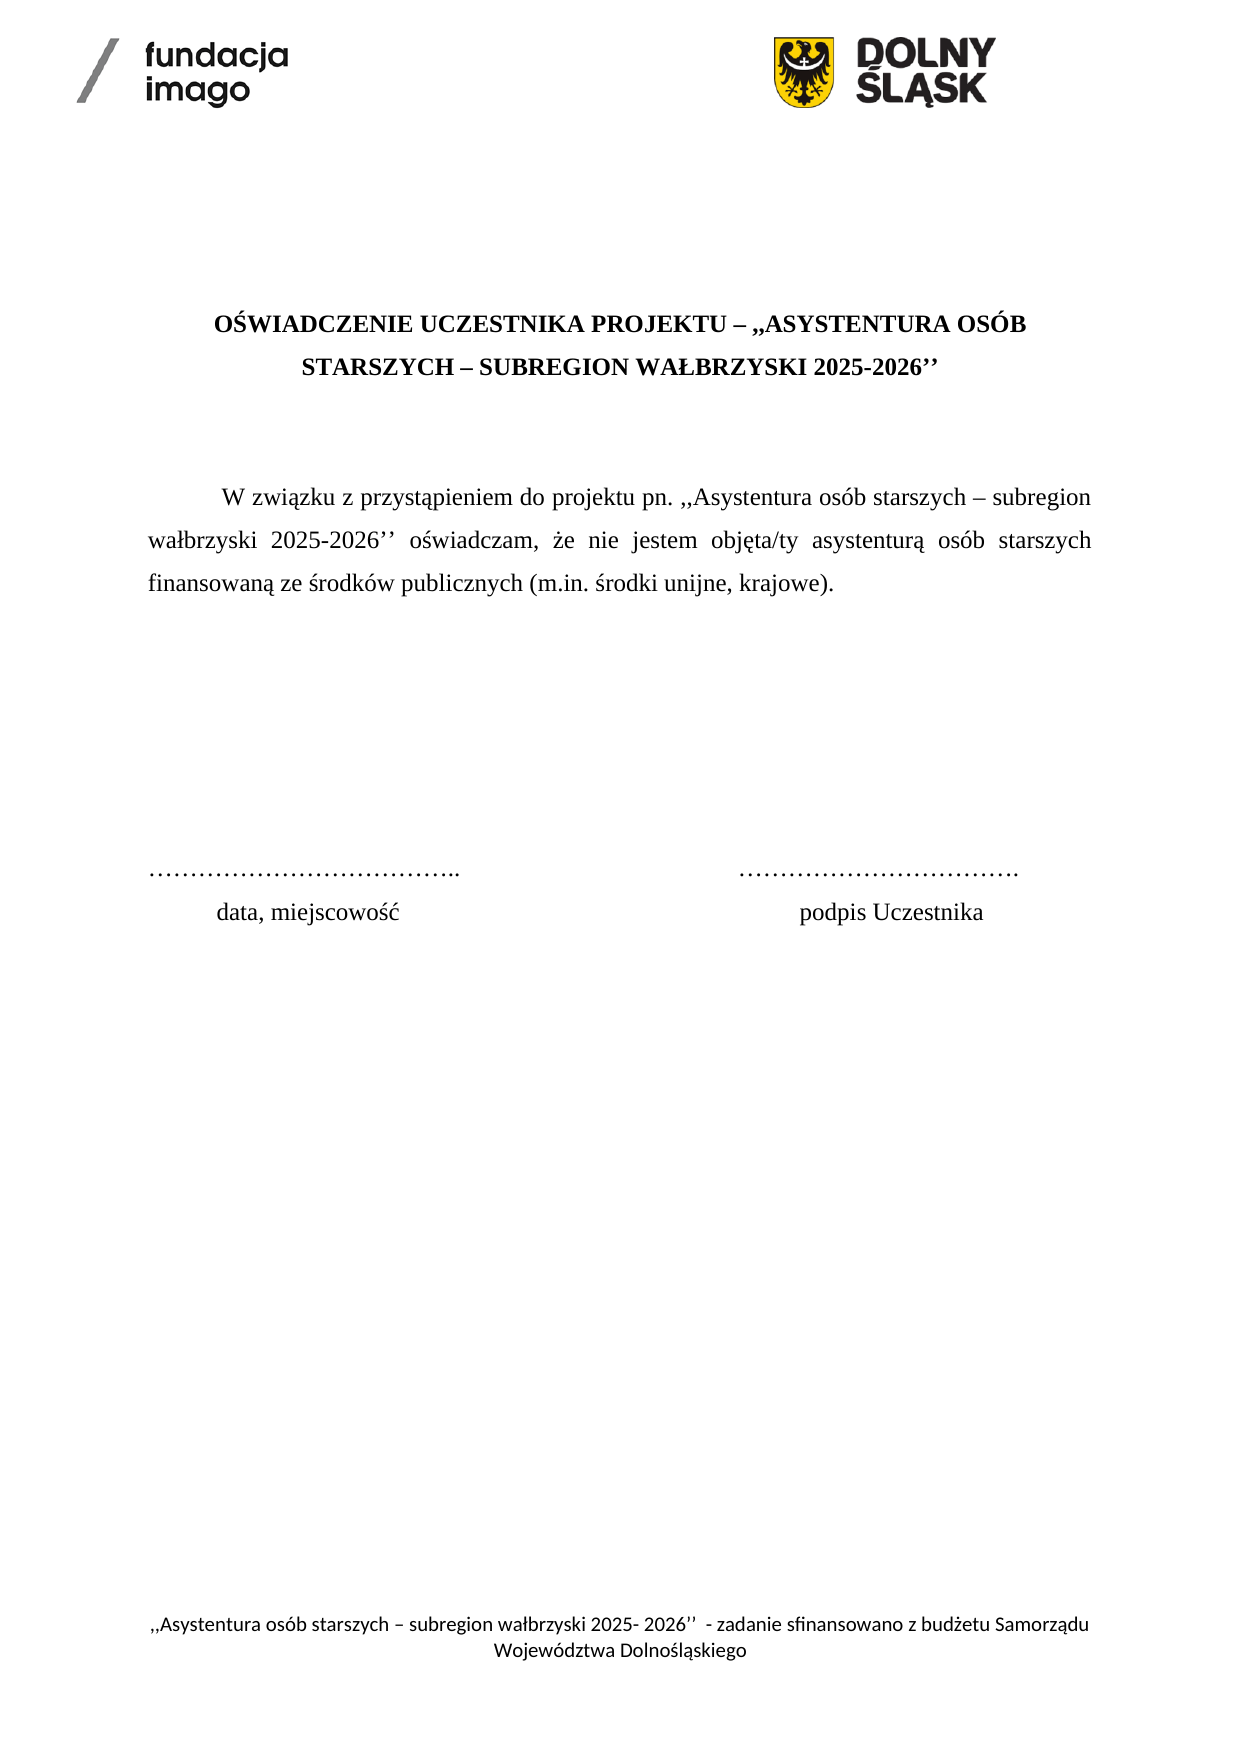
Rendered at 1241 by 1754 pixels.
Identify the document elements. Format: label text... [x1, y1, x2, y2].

text OŚWIADCZENIE UCZESTNIKA PROJEKTU – ,,ASYSTENTURA OSÓB STARSZYCH – SUBREGION WAŁBRZYSKI 2025-2026’’ [148, 309, 1093, 381]
picture [76, 36, 289, 109]
picture [774, 37, 996, 108]
text ……………………………….. ……………………………. data, miejscowość podpis Uczestnika [148, 853, 1093, 925]
text W związku z przystąpieniem do projektu pn. ,,Asystentura osób starszych – subregion wałbrzyski 2025-2026’’ oświadczam, że nie jestem objęta/ty asystenturą osób starszych finansowaną ze środków publicznych (m.in. środki unijne, krajowe). [148, 482, 1093, 597]
